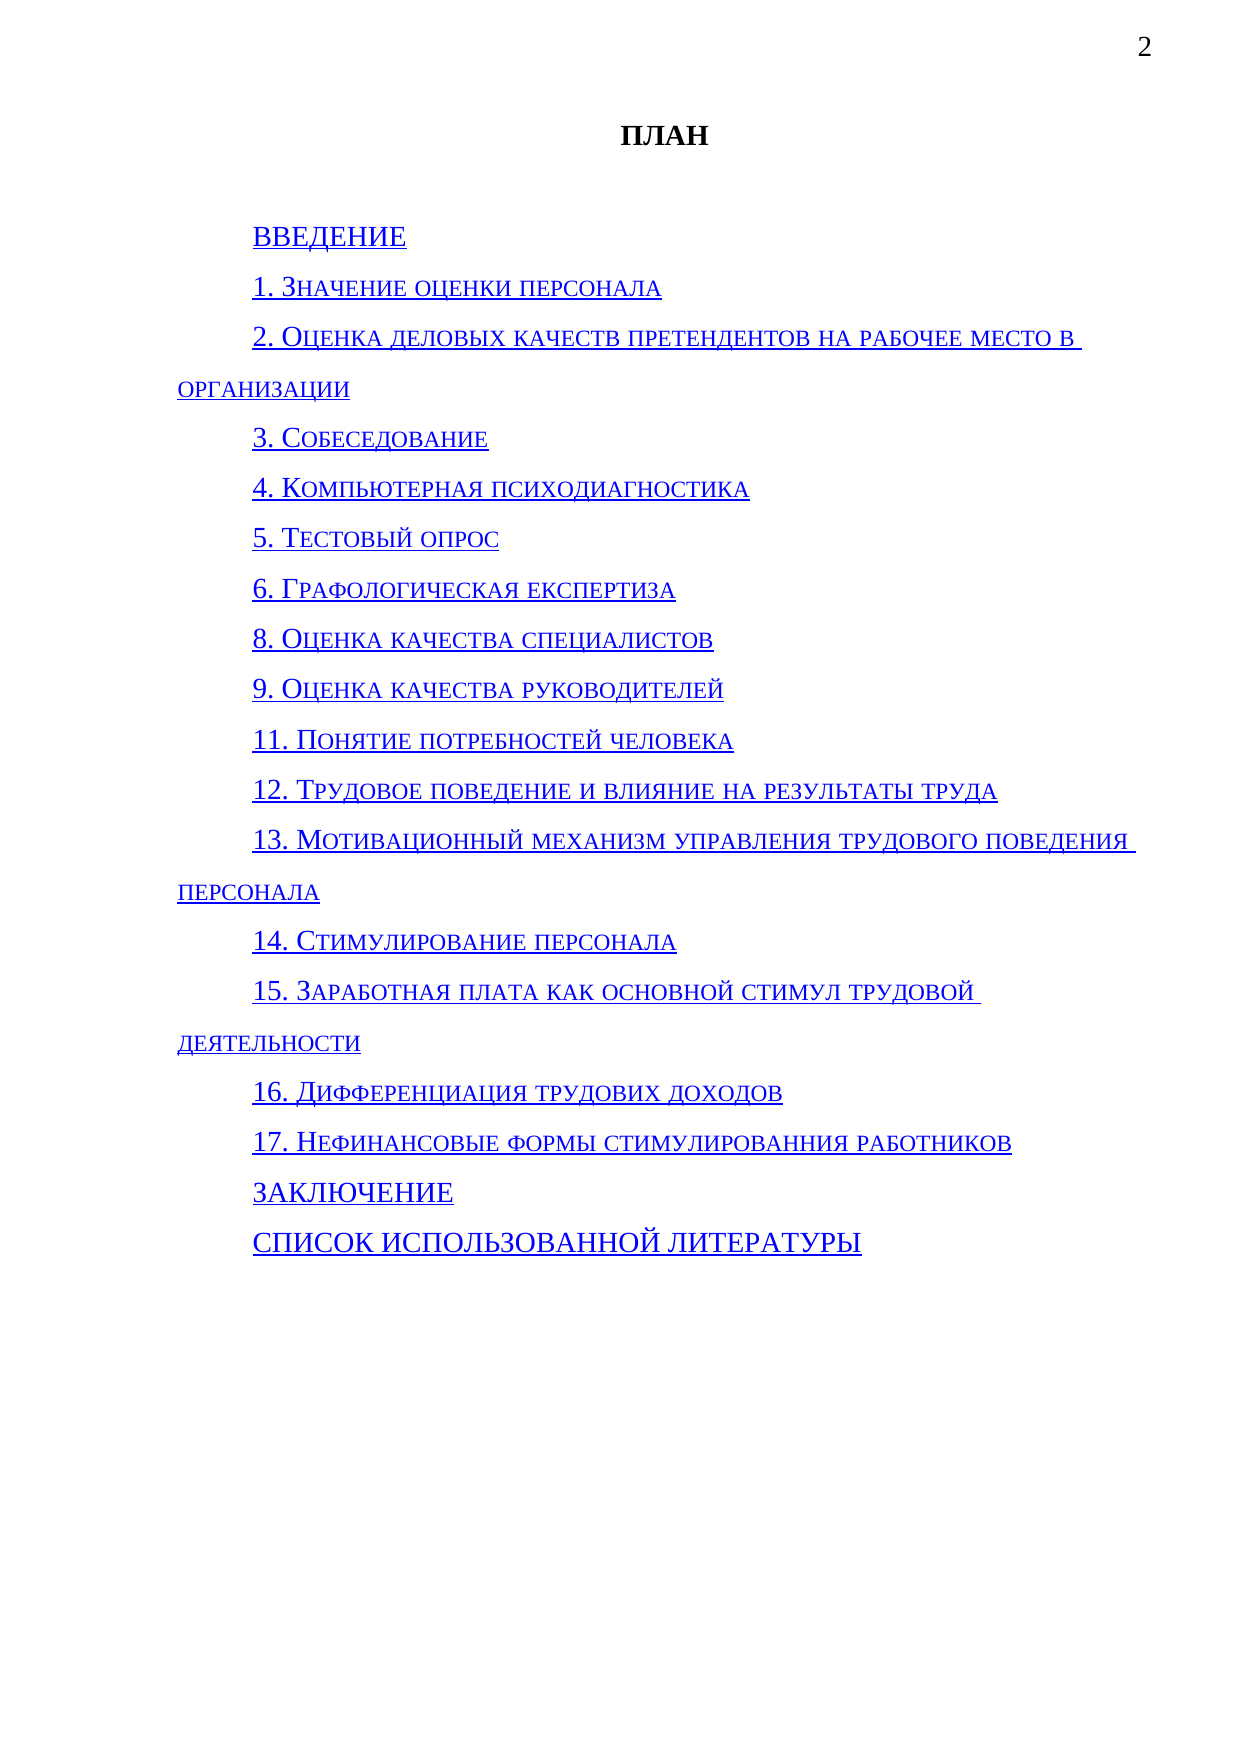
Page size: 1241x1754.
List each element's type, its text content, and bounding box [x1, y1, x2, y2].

text 15. Заработная плата как основной стимул трудовой деятельности 29 [177, 973, 1152, 1057]
text 1. Значение оценки персонала 4 [177, 269, 1152, 303]
text Заключение 34 [177, 1175, 1152, 1208]
text ПЛАН [177, 118, 1152, 152]
text 2. Оценка деловых качеств претендентов на рабочее место в организации 5 [177, 319, 1152, 403]
text 3. Собеседование 7 [177, 420, 1152, 453]
text 16. Дифференциация трудових доходов 30 [177, 1074, 1152, 1108]
text 11. Понятие потребностей человека 24 [177, 722, 1152, 755]
text 4. Компьютерная психодиагностика 11 [177, 470, 1152, 504]
text 12. Трудовое поведение и влияние на результаты труда 25 [177, 772, 1152, 806]
text 14. Стимулирование персонала 27 [177, 923, 1152, 957]
text 6. Графологическая експертиза 15 [177, 571, 1152, 604]
text 8. Оценка качества специалистов 20 [177, 621, 1152, 655]
text 9. Оценка качества руководителей 21 [177, 672, 1152, 705]
text 17. Нефинансовые формы стимулированния работников 31 [177, 1124, 1152, 1158]
text 13. Мотивационный механизм управления трудового поведения персонала 25 [177, 822, 1152, 906]
text 5. Тестовый опрос 12 [177, 521, 1152, 554]
text Список использованной литературы 35 [177, 1225, 1152, 1258]
text Введение 3 [177, 219, 1152, 252]
